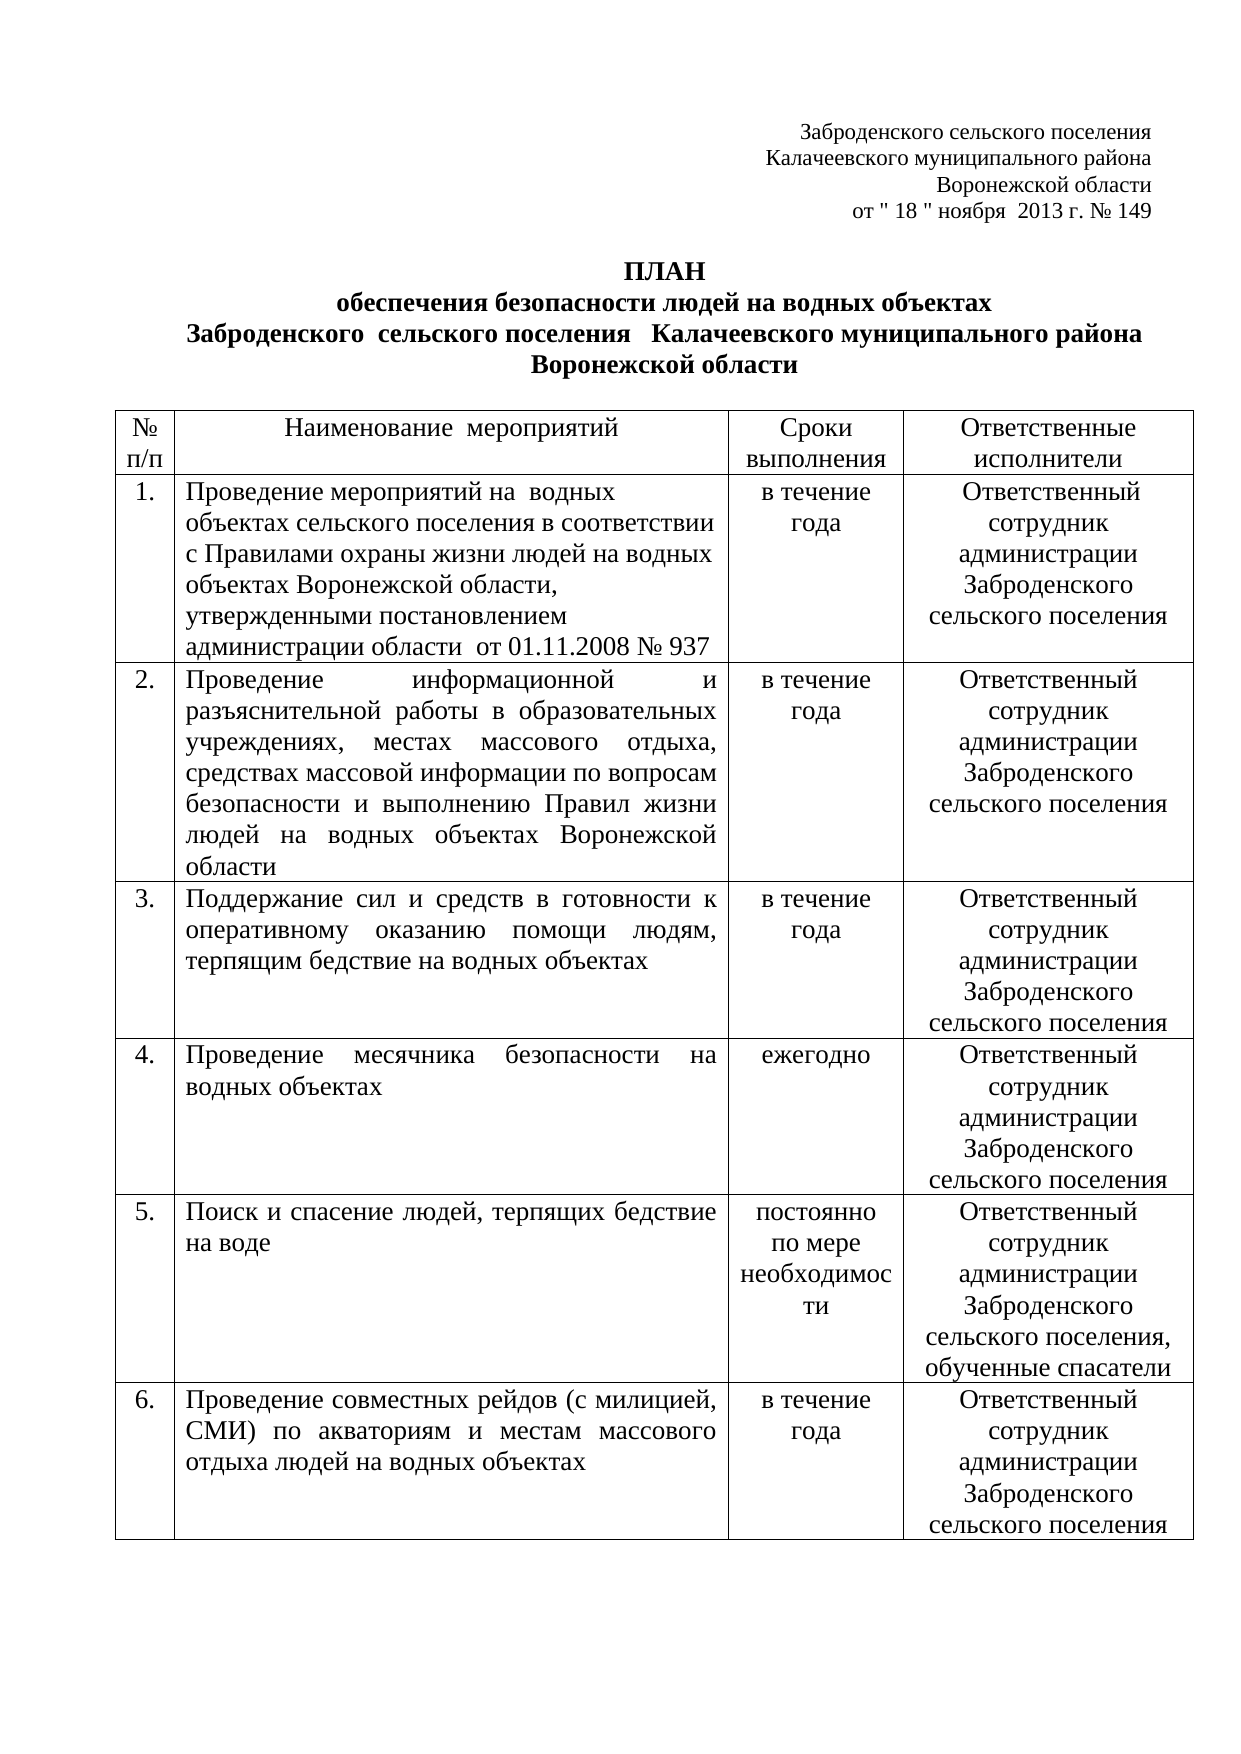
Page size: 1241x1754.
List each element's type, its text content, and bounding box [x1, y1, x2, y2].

table_cell 2. [116, 663, 174, 881]
table_cell Проведение информационной и разъяснительной работы в образовательных учреждениях, местах массового отдыха, средствах массовой информации по вопросам безопасности и выполнению Правил жизни людей на водных объектах Воронежской области [175, 663, 728, 881]
text Воронежской области [177, 171, 1152, 197]
table_cell в течение года [729, 882, 903, 1037]
text Заброденского сельского поселения [177, 118, 1152, 144]
table_cell Ответственный сотрудник администрации Заброденского сельского поселения [904, 1383, 1193, 1539]
table_cell Проведение совместных рейдов (с милицией, СМИ) по акваториям и местам массового отдыха людей на водных объектах [175, 1383, 728, 1539]
text обеспечения безопасности людей на водных объектах Заброденского сельского поселения Калачеевского муниципального района [177, 286, 1152, 348]
table_header Сроки выполнения [729, 411, 903, 474]
table_cell постоянно по мере необходимости [729, 1195, 903, 1382]
table_cell ежегодно [729, 1039, 903, 1194]
table_header № п/п [116, 411, 174, 474]
table_cell в течение года [729, 475, 903, 662]
table_cell 3. [116, 882, 174, 1037]
table_cell 5. [116, 1195, 174, 1382]
table_cell в течение года [729, 1383, 903, 1539]
table_cell Ответственный сотрудник администрации Заброденского сельского поселения [904, 1039, 1193, 1194]
table_cell 4. [116, 1039, 174, 1194]
text от " 18 " ноября . № 149 [177, 197, 1152, 223]
table_cell Поддержание сил и средств в готовности к оперативному оказанию помощи людям, терпящим бедствие на водных объектах [175, 882, 728, 1037]
table_cell Проведение месячника безопасности на водных объектах [175, 1039, 728, 1194]
table_cell 6. [116, 1383, 174, 1539]
table_header Наименование мероприятий [175, 411, 728, 474]
table_cell Проведение мероприятий на водных объектах сельского поселения в соответствии с Правилами охраны жизни людей на водных объектах Воронежской области, утвержденными постановлением администрации области от 01.11.2008 № 937 [175, 475, 728, 662]
text Воронежской области [177, 348, 1152, 379]
table_header Ответственные исполнители [904, 411, 1193, 474]
text ПЛАН [177, 255, 1152, 286]
table_cell 1. [116, 475, 174, 662]
table_cell Ответственный сотрудник администрации Заброденского сельского поселения, обученные спасатели [904, 1195, 1193, 1382]
table_cell Ответственный сотрудник администрации Заброденского сельского поселения [904, 475, 1193, 662]
table_cell Ответственный сотрудник администрации Заброденского сельского поселения [904, 882, 1193, 1037]
table_cell Ответственный сотрудник администрации Заброденского сельского поселения [904, 663, 1193, 881]
table_cell Поиск и спасение людей, терпящих бедствие на воде [175, 1195, 728, 1382]
text Калачеевского муниципального района [177, 144, 1152, 171]
table_cell в течение года [729, 663, 903, 881]
